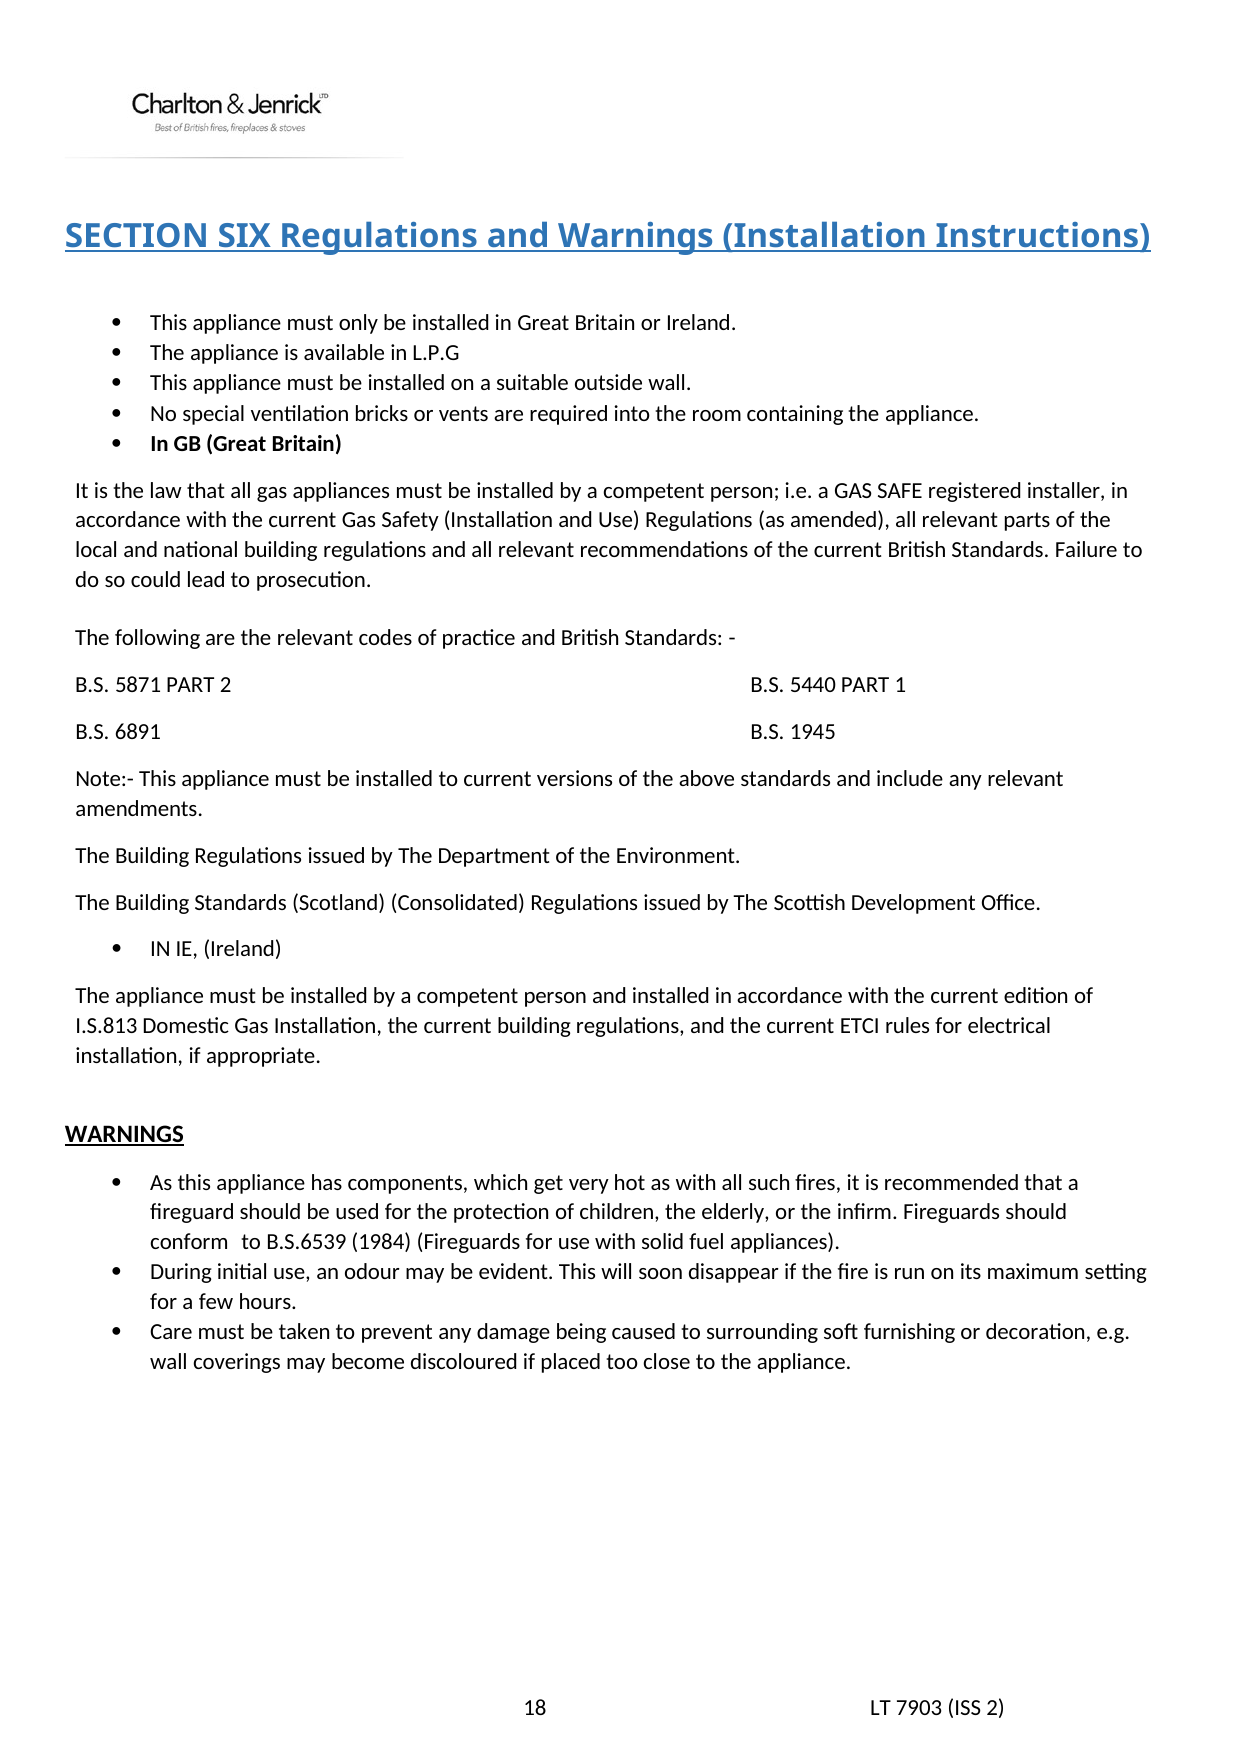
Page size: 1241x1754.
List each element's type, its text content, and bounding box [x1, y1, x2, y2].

picture [64, 87, 404, 159]
text The following are the relevant codes of practice and British Standards: - [75, 623, 1178, 651]
text It is the law that all gas appliances must be installed by a competent person; i.e. a GAS SAFE registered installer, in accordance with the current Gas Safety (Installation and Use) Regulations (as amended), all relevant parts of the local and national building regulations and all relevant recommendations of the current British Standards. Failure to do so could lead to prosecution. [75, 476, 1150, 593]
list 5871 PART 2 B.S. 5440 PART 1 [75, 670, 1178, 698]
list During initial use, an odour may be evident. This will soon disappear if the fire is run on its maximum setting for a few hours. [112, 1257, 1155, 1315]
subtitle In GB (Great Britain) [112, 429, 1178, 457]
text The appliance must be installed by a competent person and installed in accordance with the current edition of I.S.813 Domestic Gas Installation, the current building regulations, and the current ETCI rules for electrical installation, if appropriate. [75, 981, 1142, 1069]
text B.S. 6891 B.S. 1945 [75, 717, 1178, 745]
text WARNINGS [64, 1118, 1178, 1148]
text The Building Standards (Scotland) (Consolidated) Regulations issued by The Scottish Development Office. [75, 888, 1178, 916]
list IN IE, (Ireland) [113, 934, 1178, 962]
list No special ventilation bricks or vents are required into the room containing the appliance. [112, 399, 1178, 427]
text The Building Regulations issued by The Department of the Environment. [75, 841, 1178, 869]
list This appliance must be installed on a suitable outside wall. [112, 368, 1178, 396]
list The appliance is available in L.P.G [112, 338, 1178, 366]
list Care must be taken to prevent any damage being caused to surrounding soft furnishing or decoration, e.g. wall coverings may become discoloured if placed too close to the appliance. [112, 1317, 1137, 1375]
list As this appliance has components, which get very hot as with all such fires, it is recommended that a fireguard should be used for the protection of children, the elderly, or the infirm. Fireguards should conform to B.S.6539 (1984) (Fireguards for use with solid fuel appliances). [112, 1168, 1150, 1255]
subtitle SECTION SIX Regulations and Warnings (Installation Instructions) [64, 211, 1178, 257]
text Note:- This appliance must be installed to current versions of the above standards and include any relevant amendments. [75, 764, 1142, 822]
list This appliance must only be installed in Great Britain or Ireland. [112, 308, 1178, 336]
